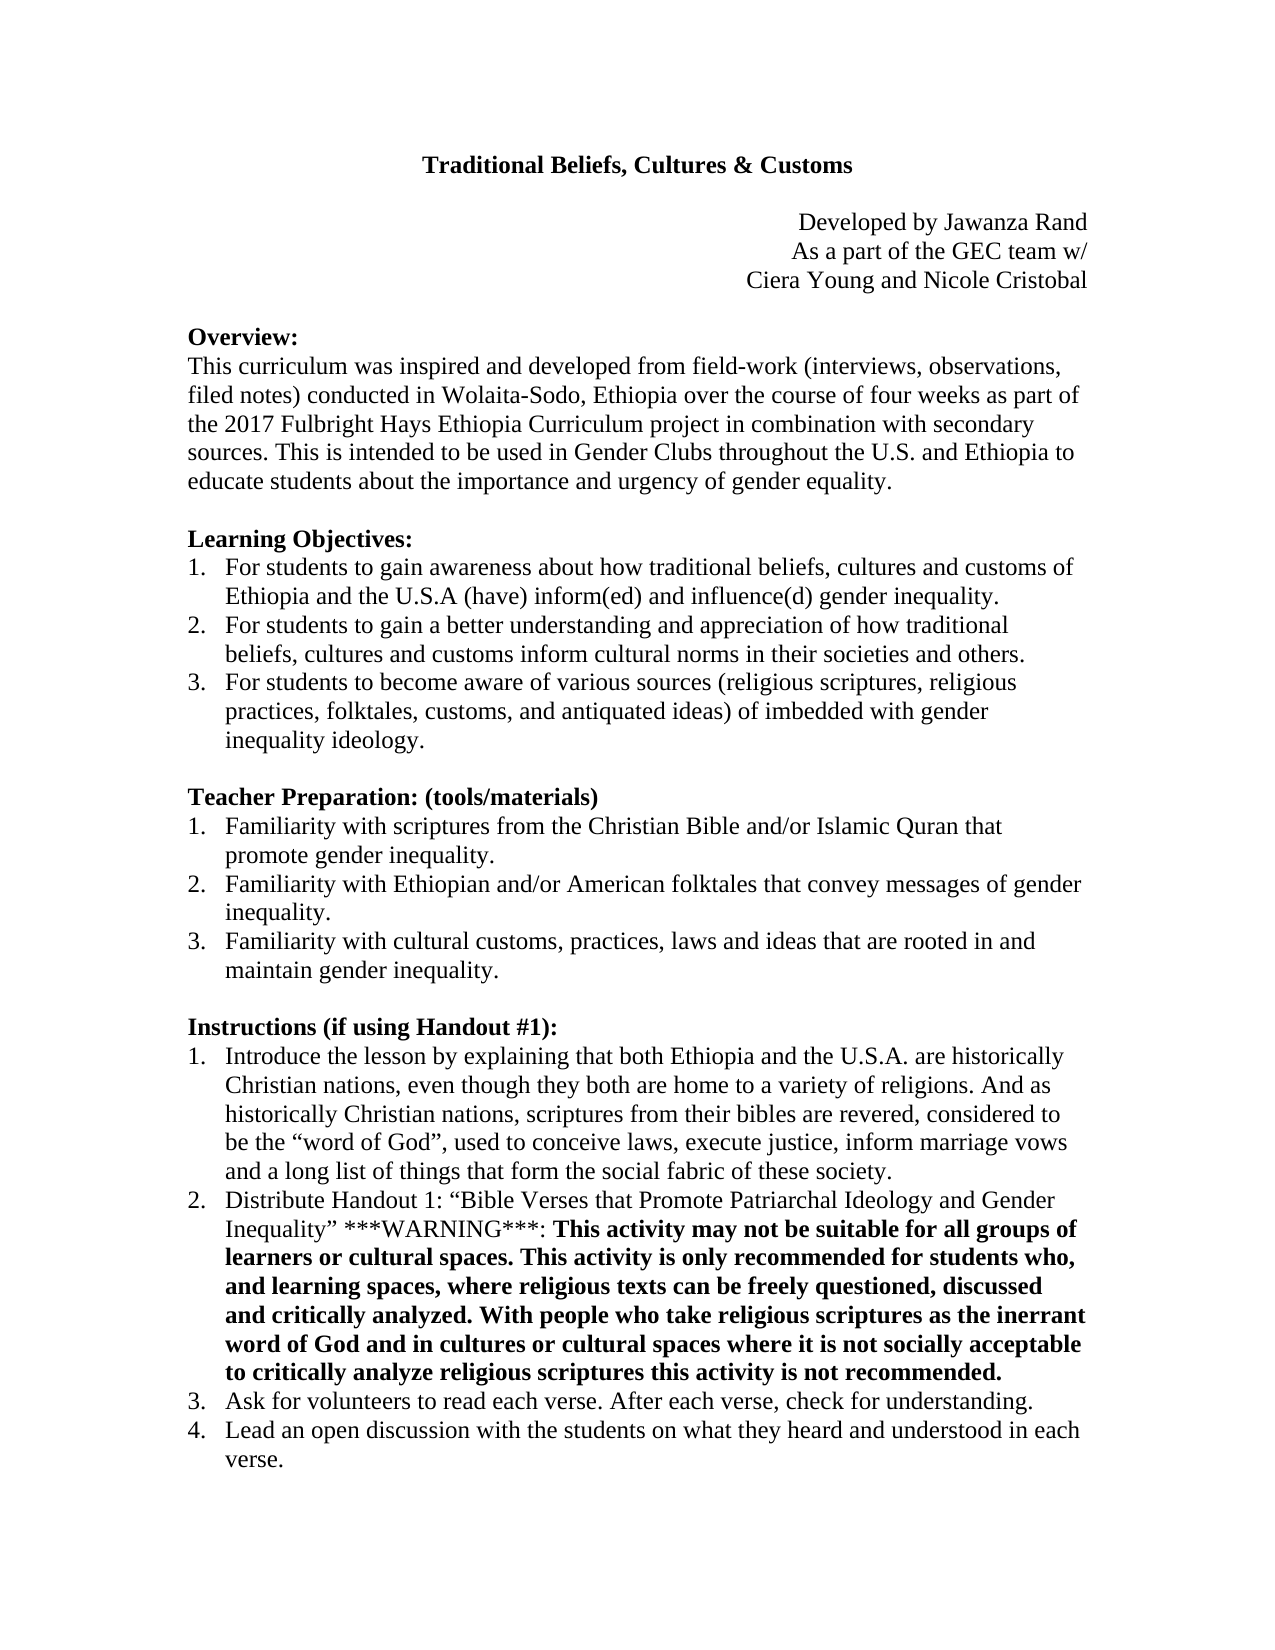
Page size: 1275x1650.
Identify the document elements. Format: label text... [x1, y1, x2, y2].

text Instructions (if using Handout #1): [187, 1012, 1087, 1041]
list Distribute Handout 1: “Bible Verses that Promote Patriarchal Ideology and Gender Inequality” ***WARNING***: This activity may not be suitable for all groups of learners or cultural spaces. This activity is only recommended for students who, and learning spaces, where religious texts can be freely questioned, discussed and critically analyzed. With people who take religious scriptures as the inerrant word of God and in cultures or cultural spaces where it is not socially acceptable to critically analyze religious scriptures this activity is not recommended. [187, 1185, 1087, 1386]
text Teacher Preparation: (tools/materials) [187, 782, 1087, 811]
text Developed by Jawanza Rand [187, 207, 1087, 236]
text Traditional Beliefs, Cultures & Customs [187, 150, 1087, 179]
list Familiarity with cultural customs, practices, laws and ideas that are rooted in and maintain gender inequality. [187, 926, 1087, 984]
list Lead an open discussion with the students on what they heard and understood in each verse. [187, 1415, 1087, 1472]
text This curriculum was inspired and developed from field-work (interviews, observations, filed notes) conducted in Wolaita-Sodo, Ethiopia over the course of four weeks as part of the 2017 Fulbright Hays Ethiopia Curriculum project in combination with secondary sources. This is intended to be used in Gender Clubs throughout the U.S. and Ethiopia to educate students about the importance and urgency of gender equality. [187, 351, 1087, 495]
text Learning Objectives: [187, 524, 1087, 552]
list Familiarity with scriptures from the Christian Bible and/or Islamic Quran that promote gender inequality. [187, 811, 1087, 869]
text As a part of the GEC team w/ [187, 236, 1087, 265]
text Ciera Young and Nicole Cristobal [187, 265, 1087, 294]
list Ask for volunteers to read each verse. After each verse, check for understanding. [187, 1386, 1087, 1415]
text Overview: [187, 322, 1087, 351]
list For students to gain awareness about how traditional beliefs, cultures and customs of Ethiopia and the U.S.A (have) inform(ed) and influence(d) gender inequality. [187, 552, 1087, 610]
list For students to gain a better understanding and appreciation of how traditional beliefs, cultures and customs inform cultural norms in their societies and others. [187, 610, 1087, 667]
list Introduce the lesson by explaining that both Ethiopia and the U.S.A. are historically Christian nations, even though they both are home to a variety of religions. And as historically Christian nations, scriptures from their bibles are revered, considered to be the “word of God”, used to conceive laws, execute justice, inform marriage vows and a long list of things that form the social fabric of these society. [187, 1041, 1087, 1185]
list Familiarity with Ethiopian and/or American folktales that convey messages of gender inequality. [187, 869, 1087, 926]
list For students to become aware of various sources (religious scriptures, religious practices, folktales, customs, and antiquated ideas) of imbedded with gender inequality ideology. [187, 667, 1087, 754]
